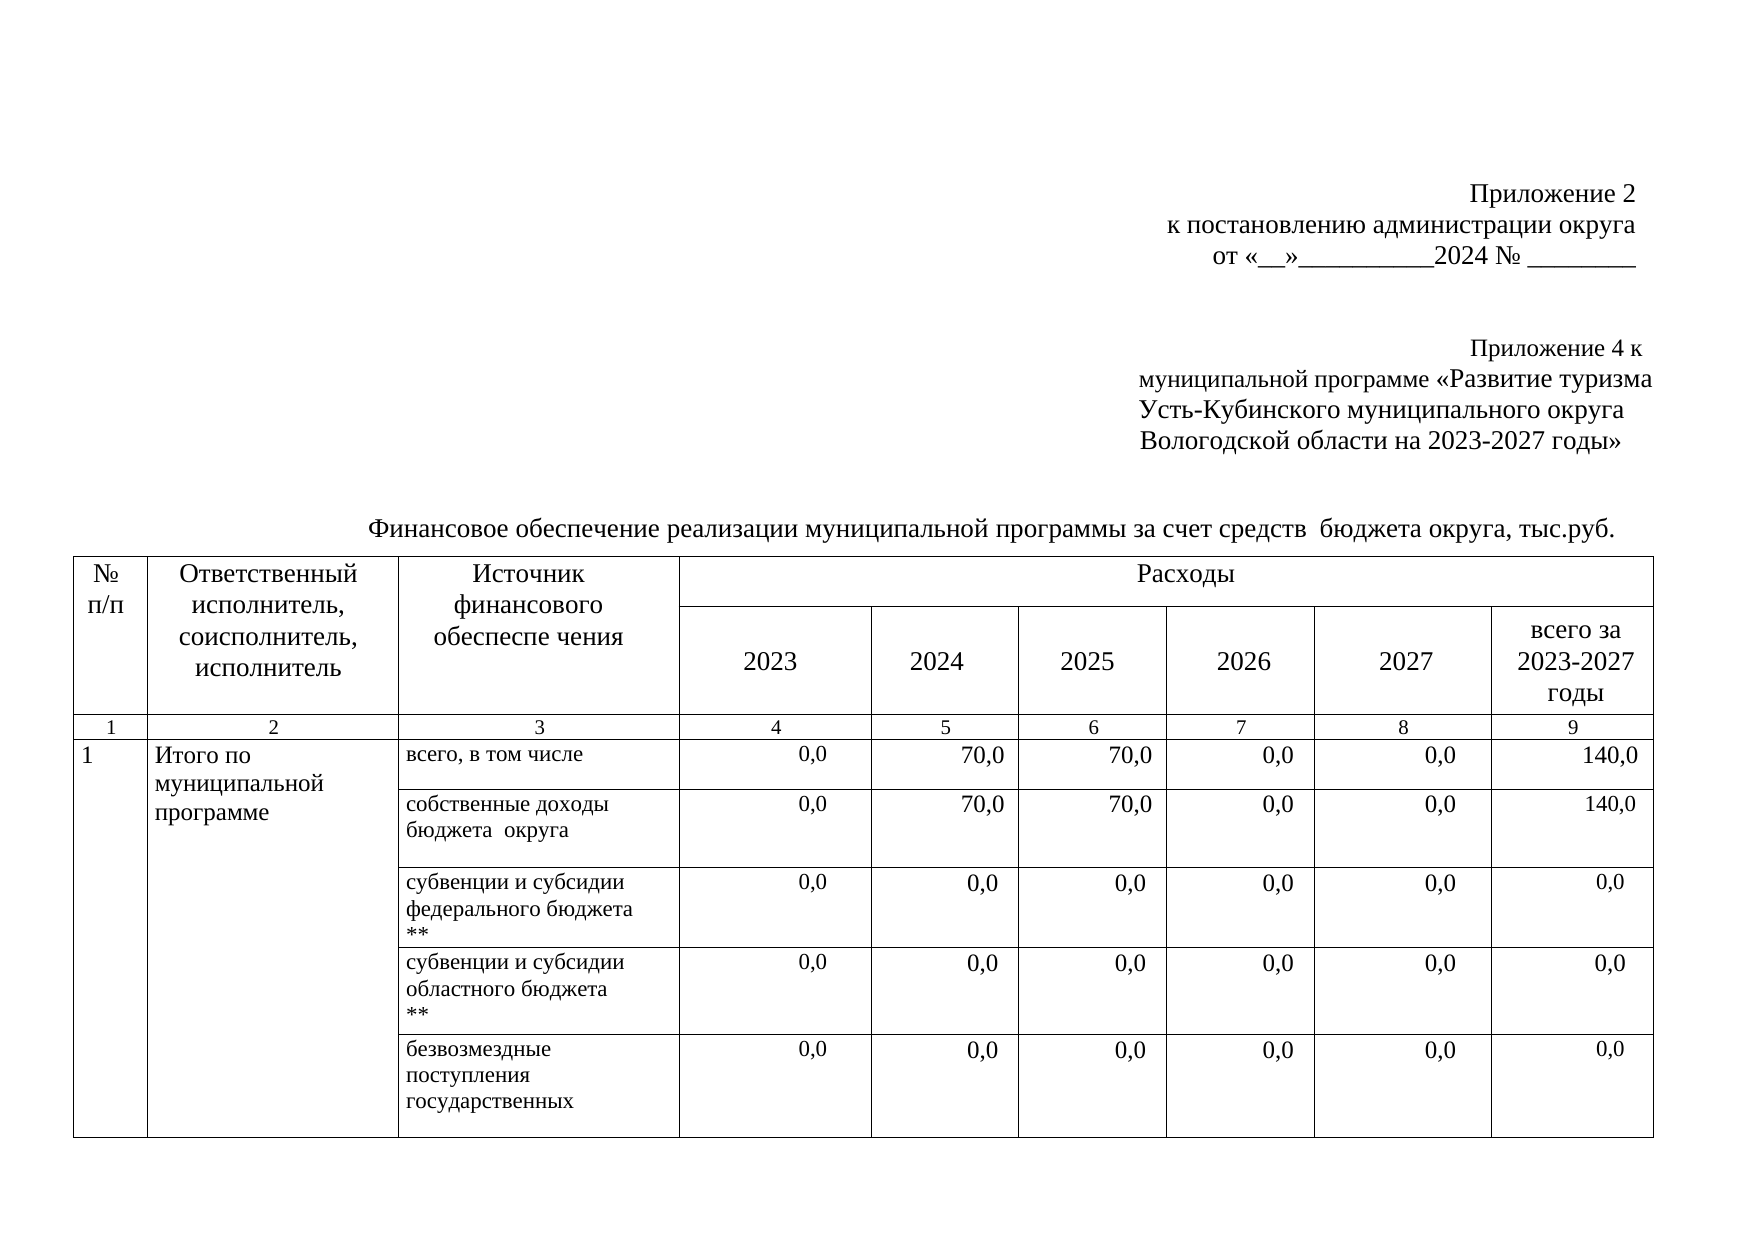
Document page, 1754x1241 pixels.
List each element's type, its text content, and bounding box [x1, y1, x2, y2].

table_header Источник финансового обеспеспе чения [399, 557, 679, 713]
table_cell 0,0 [1167, 948, 1314, 1034]
table_cell 2 [148, 715, 398, 739]
table_header Ответственный исполнитель, соисполнитель, исполнитель [148, 557, 398, 713]
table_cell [399, 1035, 679, 1137]
text к постановлению администрации округа [118, 208, 1636, 239]
table_cell 4 [680, 715, 871, 739]
table_cell всего, в том числе [399, 740, 679, 788]
table_cell 6 [1019, 715, 1166, 739]
table_cell 2027 [1315, 607, 1491, 713]
table_cell 2023 [680, 607, 871, 713]
table_cell собственные доходы бюджета округа [399, 790, 679, 867]
table_cell 70,0 [1019, 740, 1166, 788]
table_cell 0,0 [872, 868, 1018, 947]
table_cell 70,0 [872, 790, 1018, 867]
table_cell 70,0 [1019, 790, 1166, 867]
table_cell 0,0 [680, 1035, 871, 1137]
table_cell 9 [1492, 715, 1653, 739]
table_cell всего за 2023-2027 годы [1492, 607, 1653, 713]
table_header Расходы [680, 557, 1653, 606]
table_header Приложение 4 к муниципальной программе «Развитие туризма Усть-Кубинского муниципального округа Вологодской области на 2023-2027 годы» [1034, 333, 1668, 484]
table_cell 8 [1315, 715, 1491, 739]
table_cell 70,0 [872, 740, 1018, 788]
table_cell 0,0 [1492, 1035, 1653, 1137]
table_cell 0,0 [872, 948, 1018, 1034]
text Финансовое обеспечение реализации муниципальной программы за счет средств бюджета округа, тыс.руб. [368, 513, 1636, 544]
table_cell 0,0 [680, 948, 871, 1034]
table_cell 5 [872, 715, 1018, 739]
table_cell 1 [74, 715, 147, 739]
table_cell 0,0 [1492, 948, 1653, 1034]
table_cell 0,0 [872, 1035, 1018, 1137]
table_cell 0,0 [1167, 1035, 1314, 1137]
table_cell 0,0 [1315, 1035, 1491, 1137]
table_cell 0,0 [1167, 740, 1314, 788]
table_cell 0,0 [1019, 1035, 1166, 1137]
table_cell 3 [399, 715, 679, 739]
text Приложение 2 [118, 177, 1636, 208]
table_cell 1 [74, 740, 147, 1137]
text от «__»__________2024 № ________ [118, 239, 1636, 271]
table_cell субвенции и субсидии федерального бюджета ** [399, 868, 679, 947]
table_header № п/п [74, 557, 147, 713]
table_cell 0,0 [1492, 868, 1653, 947]
table_cell 0,0 [1019, 868, 1166, 947]
table_cell 0,0 [1315, 790, 1491, 867]
table_cell 0,0 [1167, 790, 1314, 867]
table_cell 2026 [1167, 607, 1314, 713]
table_cell 0,0 [680, 790, 871, 867]
table_cell 0,0 [680, 868, 871, 947]
table_cell 140,0 [1492, 790, 1653, 867]
table_cell 0,0 [1019, 948, 1166, 1034]
table_cell 0,0 [1315, 948, 1491, 1034]
table_cell 0,0 [1167, 868, 1314, 947]
table_cell 0,0 [680, 740, 871, 788]
table_cell 0,0 [1315, 868, 1491, 947]
table_cell 140,0 [1492, 740, 1653, 788]
table_cell 0,0 [1315, 740, 1491, 788]
table_cell 7 [1167, 715, 1314, 739]
table_cell субвенции и субсидии областного бюджета ** [399, 948, 679, 1034]
table_cell 2025 [1019, 607, 1166, 713]
table_cell Итого по муниципальной программе [148, 740, 398, 1137]
table_cell 2024 [872, 607, 1018, 713]
